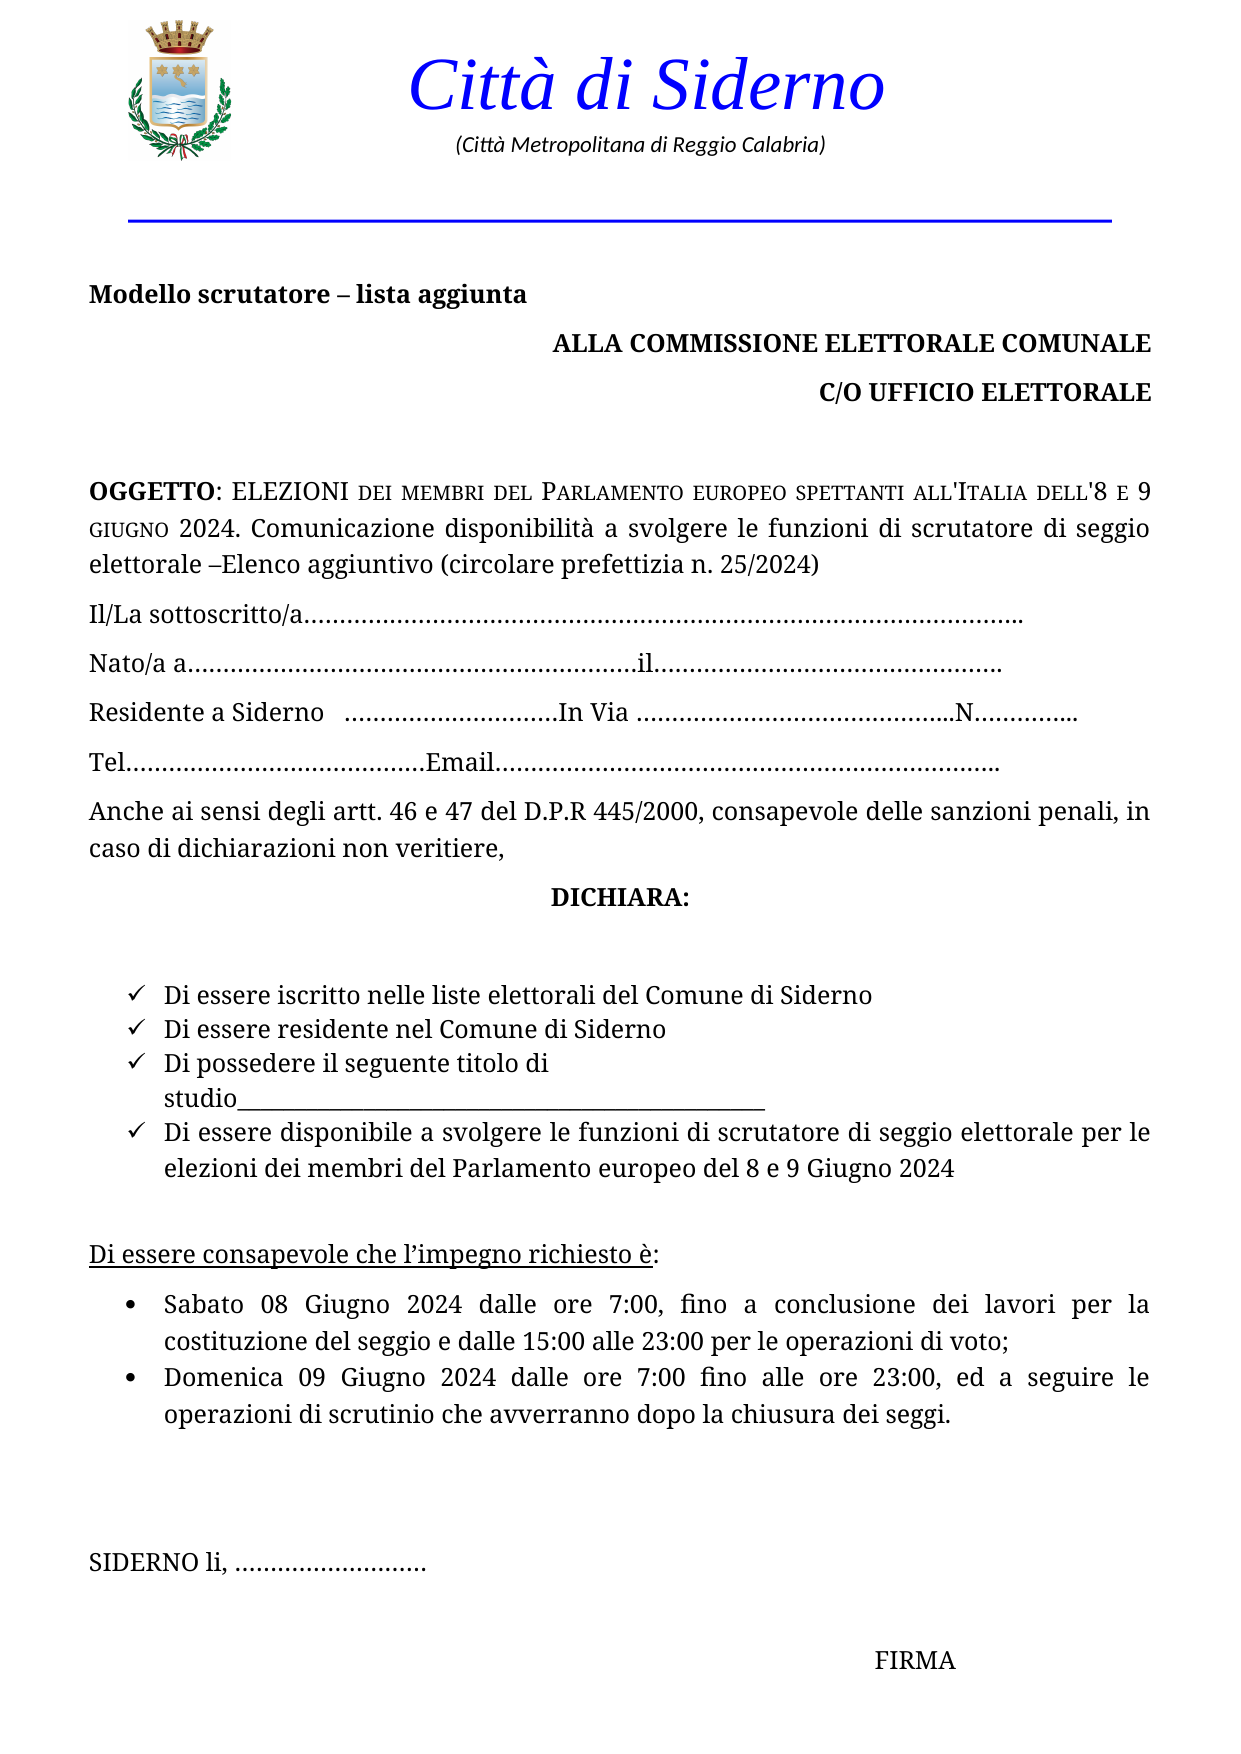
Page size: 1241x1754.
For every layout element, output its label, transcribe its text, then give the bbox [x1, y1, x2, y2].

text OGGETTO: ELEZIONI dei membri del Parlamento europeo spettanti all'Italia dell'8 e 9 giugno 2024. Comunicazione disponibilità a svolgere le funzioni di scrutatore di seggio elettorale –Elenco aggiuntivo (circolare prefettizia n. 25/2024) [89, 473, 1152, 581]
list Di essere residente nel Comune di Siderno [126, 1012, 1152, 1046]
list Di essere iscritto nelle liste elettorali del Comune di Siderno [126, 978, 1152, 1012]
list Domenica 09 Giugno 2024 dalle ore 7:00 fino alle ore 23:00, ed a seguire le operazioni di scrutinio che avverranno dopo la chiusura dei seggi. [126, 1360, 1152, 1431]
list Di possedere il seguente titolo di studio______________________________________________ [126, 1046, 1152, 1114]
text Anche ai sensi degli artt. 46 e 47 del D.P.R 445/2000, consapevole delle sanzioni penali, in caso di dichiarazioni non veritiere, [89, 793, 1152, 864]
list Di essere disponibile a svolgere le funzioni di scrutatore di seggio elettorale per le elezioni dei membri del Parlamento europeo del 8 e 9 Giugno 2024 [126, 1114, 1152, 1185]
text Modello scrutatore – lista aggiunta [89, 276, 1152, 311]
text Il/La sottoscritto/a……………………………………………………………………………………….. [89, 596, 1152, 630]
text Residente a Siderno …………………………In Via ……………………………………...N…………... [89, 695, 1152, 729]
list Sabato 08 Giugno 2024 dalle ore 7:00, fino a conclusione dei lavori per la costituzione del seggio e dalle 15:00 alle 23:00 per le operazioni di voto; [126, 1286, 1152, 1357]
text C/O UFFICIO ELETTORALE [89, 375, 1152, 409]
text ALLA COMMISSIONE ELETTORALE COMUNALE [89, 326, 1152, 360]
text Nato/a a………………………………………………………il…………………………………………. [89, 646, 1152, 680]
picture [128, 20, 232, 161]
text FIRMA [605, 1643, 1152, 1677]
text DICHIARA: [89, 879, 1152, 913]
text SIDERNO li, ……………………… [89, 1544, 1152, 1578]
text Tel……………………………………Email…………………………………………………………….. [89, 744, 1152, 778]
text Di essere consapevole che l’impegno richiesto è: [89, 1237, 1152, 1271]
